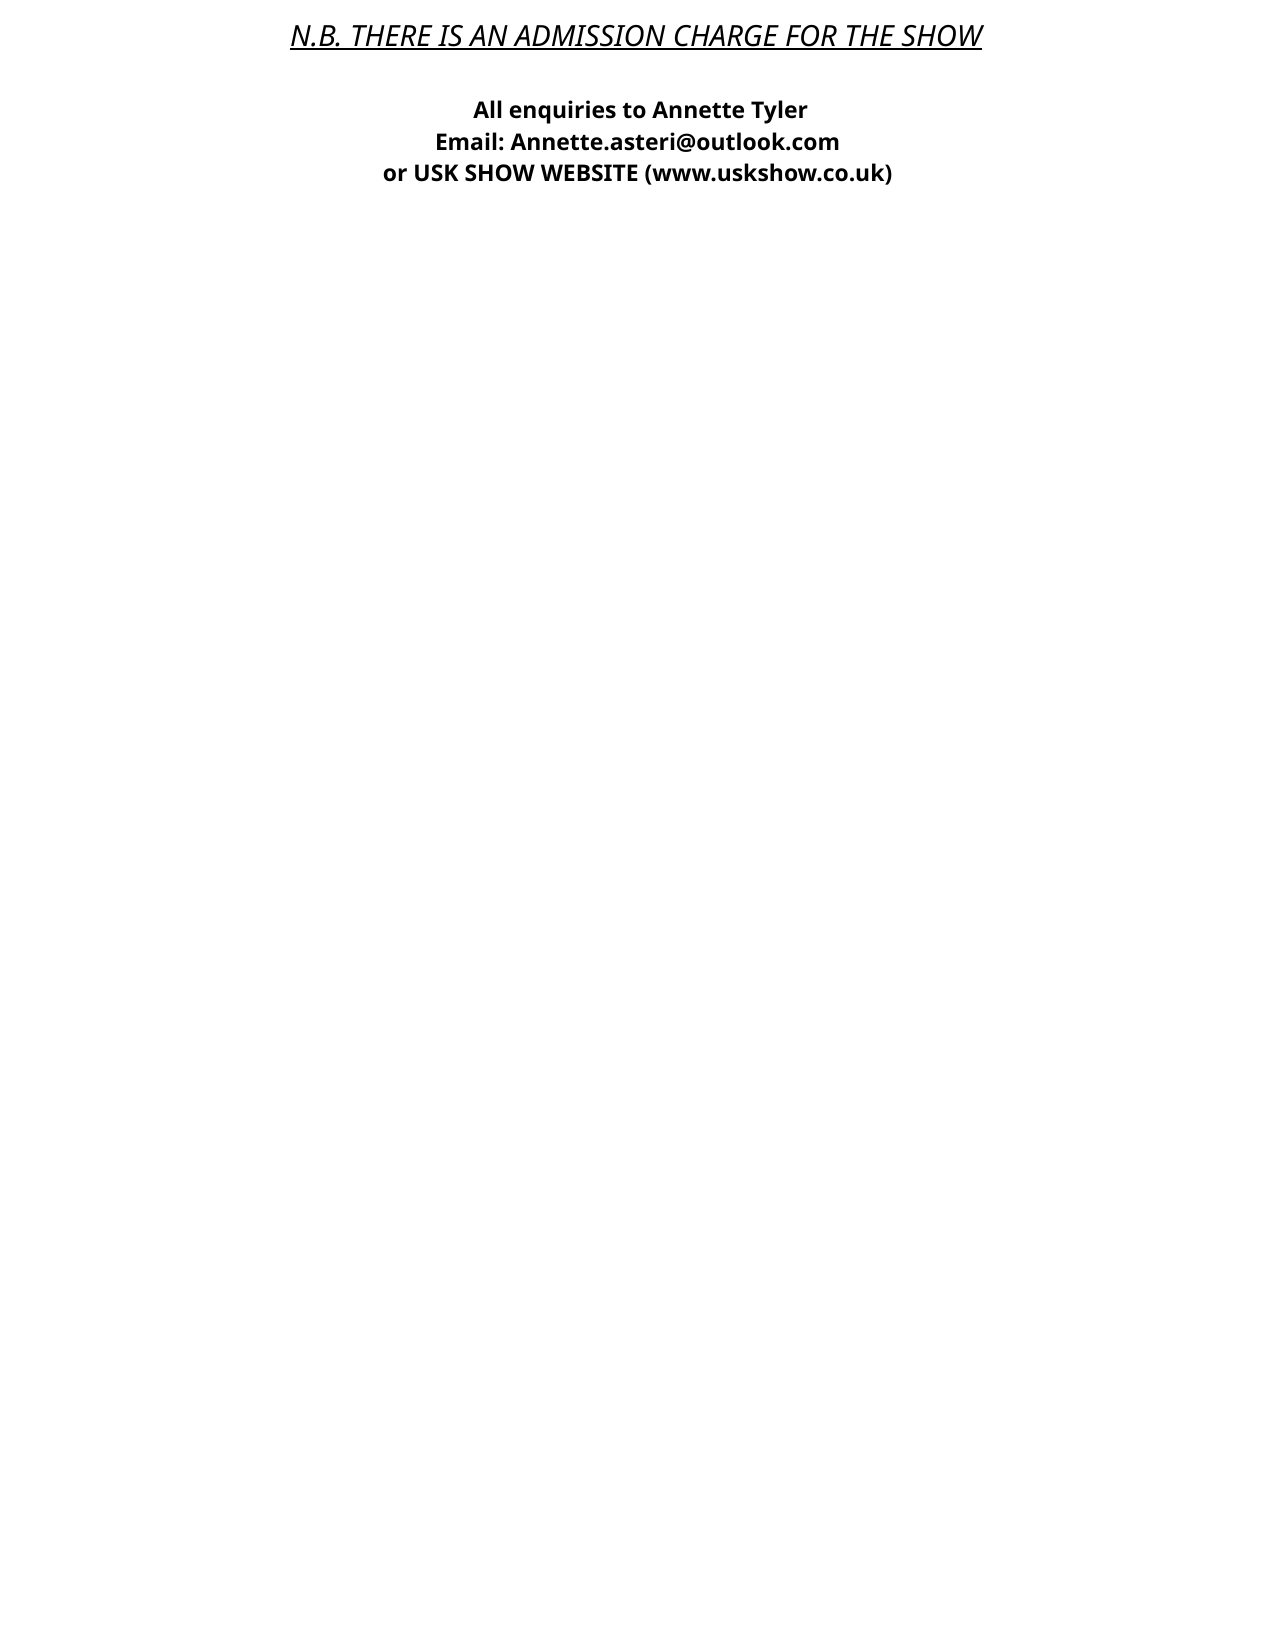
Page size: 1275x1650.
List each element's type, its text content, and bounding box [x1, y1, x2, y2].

text or USK SHOW WEBSITE (www.uskshow.co.uk) [187, 157, 1087, 188]
text All enquiries to Annette Tyler [187, 94, 1087, 125]
text Email: Annette.asteri@outlook.com [187, 125, 1087, 157]
text N.B. THERE IS AN ADMISSION CHARGE FOR THE SHOW [187, 15, 1087, 54]
